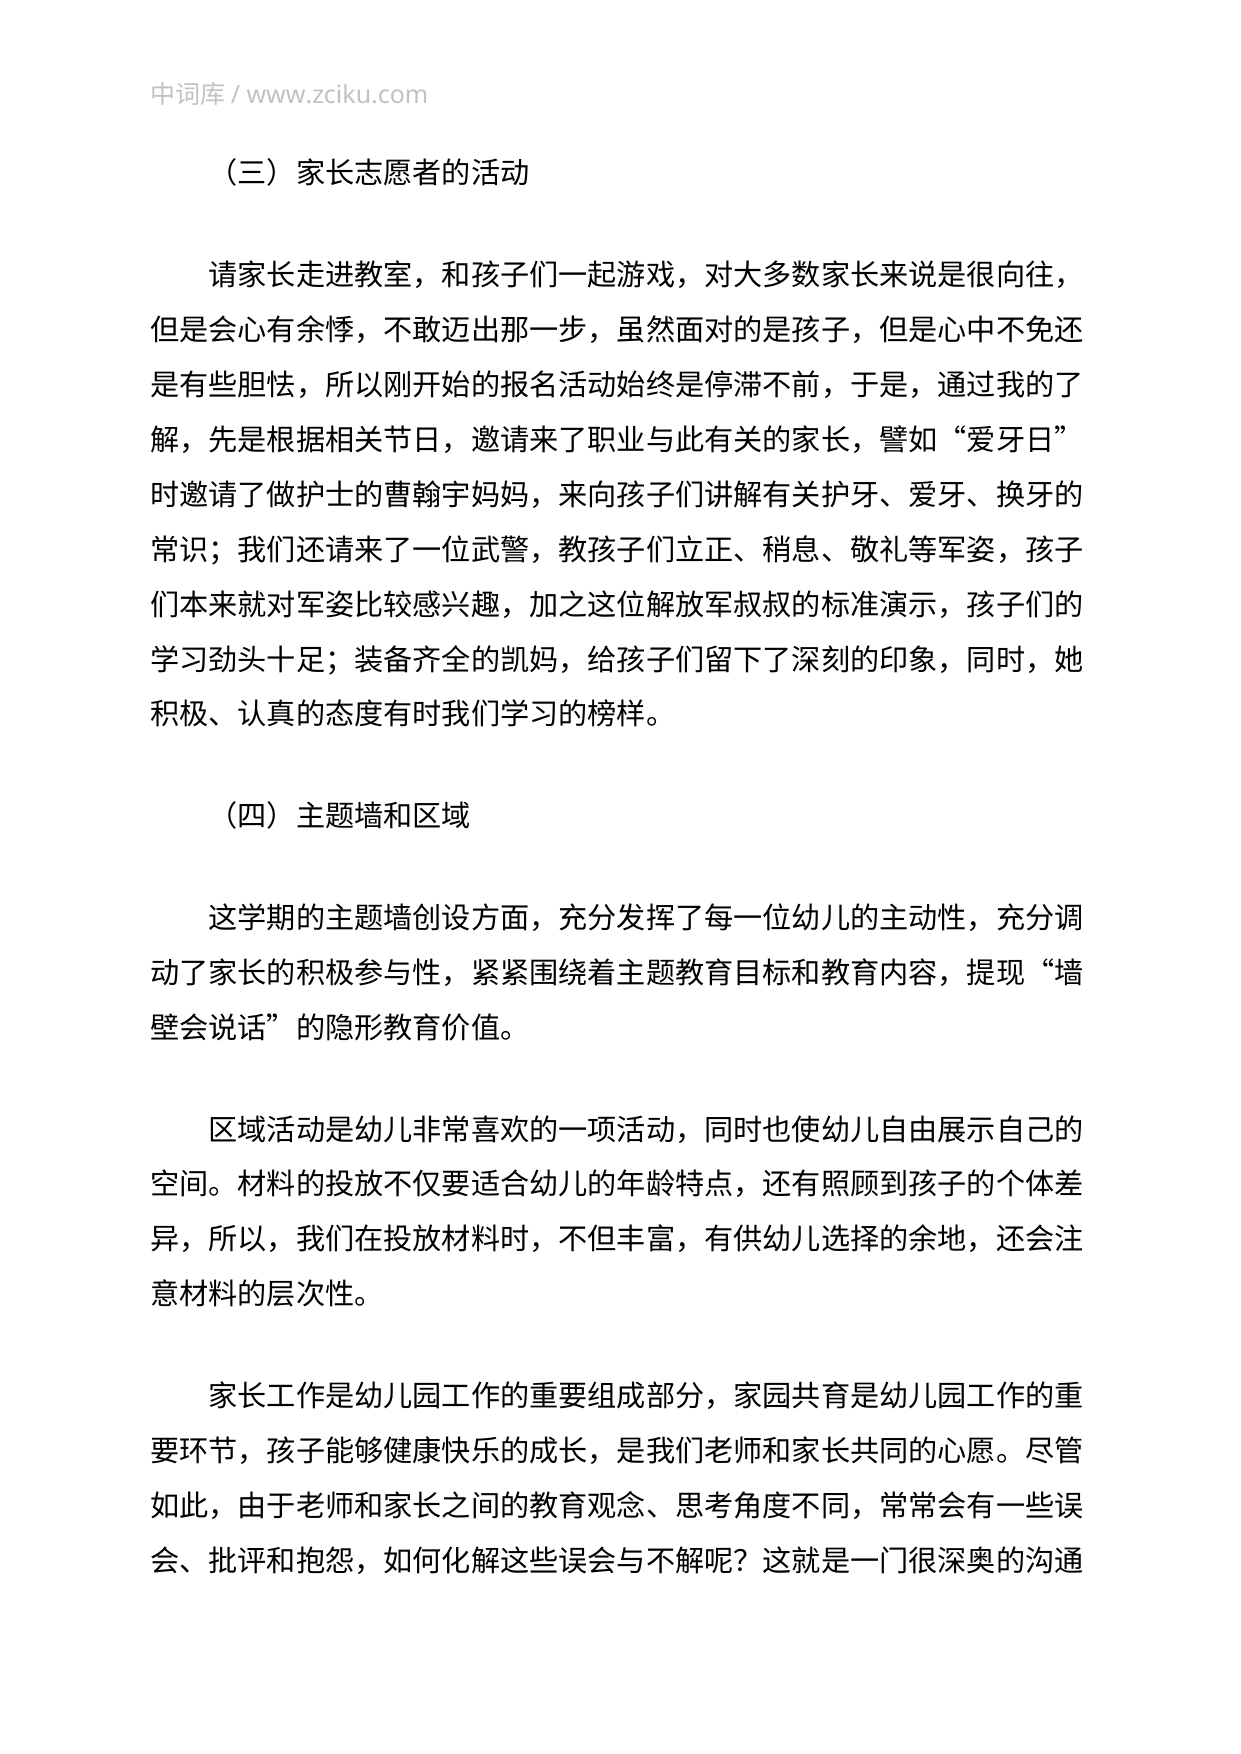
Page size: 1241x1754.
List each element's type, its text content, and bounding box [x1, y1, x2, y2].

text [150, 1372, 1090, 1579]
text （三）家长志愿者的活动 [150, 150, 1090, 192]
text 请家长走进教室，和孩子们一起游戏，对大多数家长来说是很向往，但是会心有余悸，不敢迈出那一步，虽然面对的是孩子，但是心中不免还是有些胆怯，所以刚开始的报名活动始终是停滞不前，于是，通过我的了解，先是根据相关节日，邀请来了职业与此有关的家长，譬如“爱牙日”时邀请了做护士的曹翰宇妈妈，来向孩子们讲解有关护牙、爱牙、换牙的常识；我们还请来了一位武警，教孩子们立正、稍息、敬礼等军姿，孩子们本来就对军姿比较感兴趣，加之这位解放军叔叔的标准演示，孩子们的学习劲头十足；装备齐全的凯妈，给孩子们留下了深刻的印象，同时，她积极、认真的态度有时我们学习的榜样。 [150, 252, 1090, 733]
text 这学期的主题墙创设方面，充分发挥了每一位幼儿的主动性，充分调动了家长的积极参与性，紧紧围绕着主题教育目标和教育内容，提现“墙壁会说话”的隐形教育价值。 [150, 894, 1090, 1047]
text 区域活动是幼儿非常喜欢的一项活动，同时也使幼儿自由展示自己的空间。材料的投放不仅要适合幼儿的年龄特点，还有照顾到孩子的个体差异，所以，我们在投放材料时，不但丰富，有供幼儿选择的余地，还会注意材料的层次性。 [150, 1106, 1090, 1313]
text （四）主题墙和区域 [150, 793, 1090, 835]
